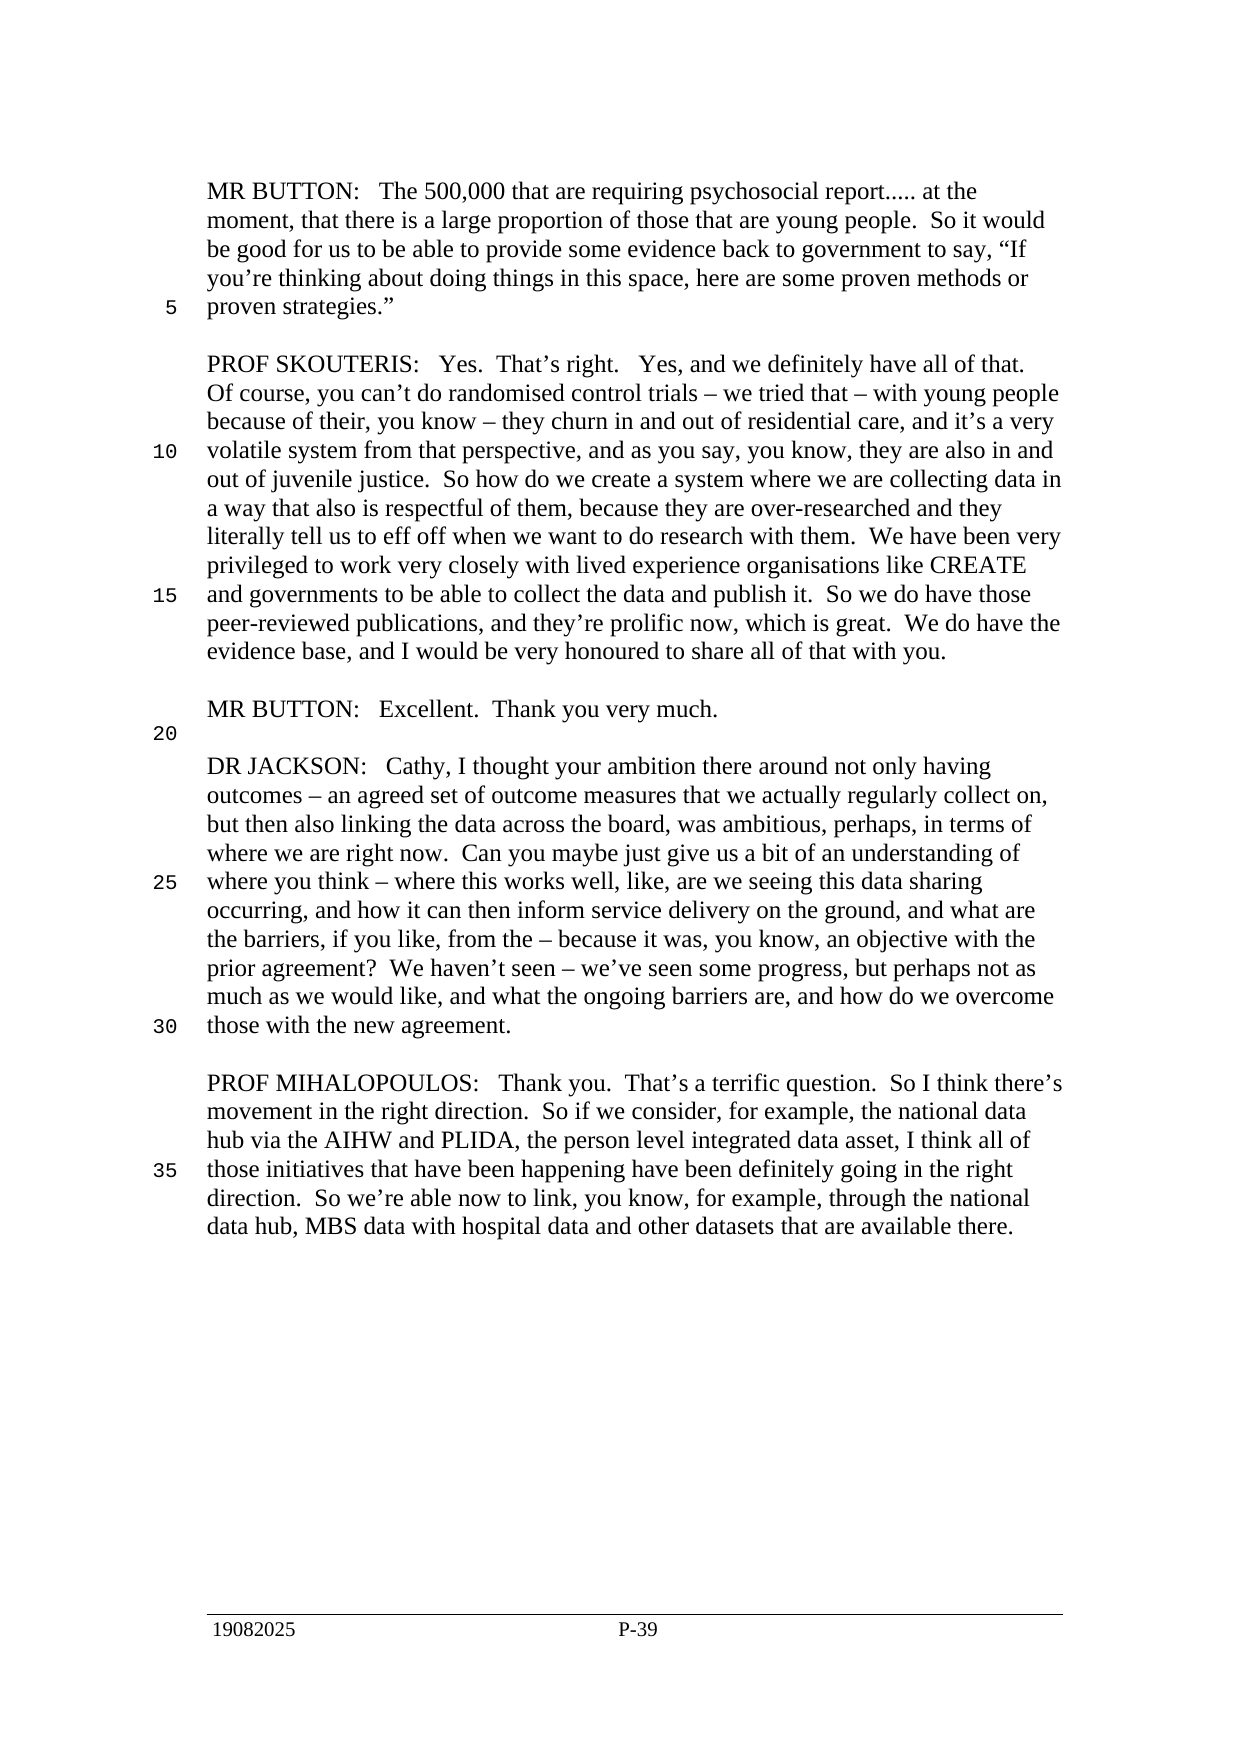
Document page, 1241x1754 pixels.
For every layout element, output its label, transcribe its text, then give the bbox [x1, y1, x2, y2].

text MR BUTTON: The 500,000 that are requiring psychosocial report..... at the moment, that there is a large proportion of those that are young people. So it would be good for us to be able to provide some evidence back to government to say, “If you’re thinking about doing things in this space, here are some proven methods or proven strategies.” [207, 176, 1063, 320]
text PROF SKOUTERIS: Yes. That’s right. Yes, and we definitely have all of that. Of course, you can’t do randomised control trials – we tried that – with young people because of their, you know – they churn in and out of residential care, and it’s a very volatile system from that perspective, and as you say, you know, they are also in and out of juvenile justice. So how do we create a system where we are collecting data in a way that also is respectful of them, because they are over-researched and they literally tell us to eff off when we want to do research with them. We have been very privileged to work very closely with lived experience organisations like CREATE and governments to be able to collect the data and publish it. So we do have those peer-reviewed publications, and they’re prolific now, which is great. We do have the evidence base, and I would be very honoured to share all of that with you. [207, 349, 1063, 665]
text MR BUTTON: Excellent. Thank you very much. [207, 694, 1063, 723]
text PROF MIHALOPOULOS: Thank you. That’s a terrific question. So I think there’s movement in the right direction. So if we consider, for example, the national data hub via the AIHW and PLIDA, the person level integrated data asset, I think all of those initiatives that have been happening have been definitely going in the right direction. So we’re able now to link, you know, for example, through the national data hub, MBS data with hospital data and other datasets that are available there. [207, 1068, 1063, 1240]
text DR JACKSON: Cathy, I thought your ambition there around not only having outcomes – an agreed set of outcome measures that we actually regularly collect on, but then also linking the data across the board, was ambitious, perhaps, in terms of where we are right now. Can you maybe just give us a bit of an understanding of where you think – where this works well, like, are we seeing this data sharing occurring, and how it can then inform service delivery on the ground, and what are the barriers, if you like, from the – because it was, you know, an objective with the prior agreement? We haven’t seen – we’ve seen some progress, but perhaps not as much as we would like, and what the ongoing barriers are, and how do we overcome those with the new agreement. [207, 751, 1063, 1039]
